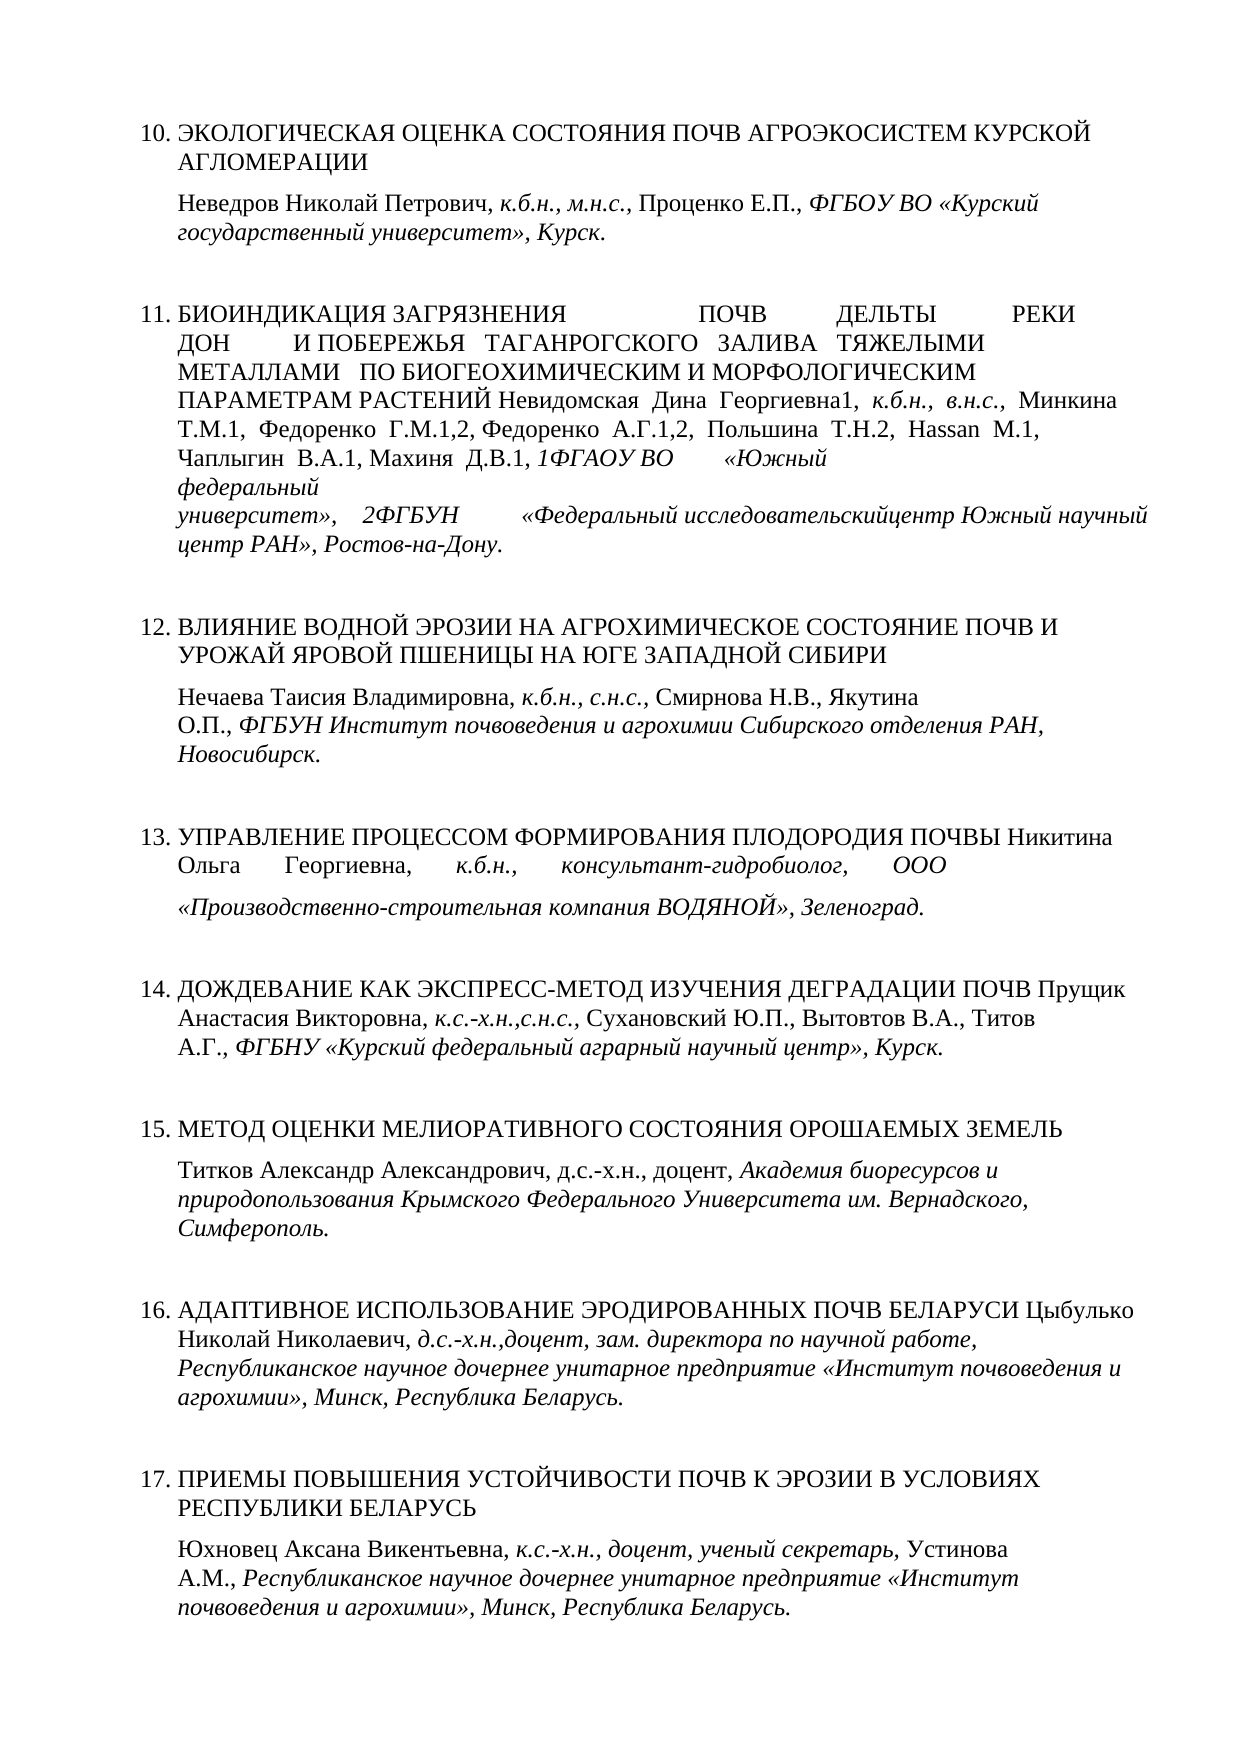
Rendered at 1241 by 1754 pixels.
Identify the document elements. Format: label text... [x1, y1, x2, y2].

text Юхновец Аксана Викентьевна, к.с.-х.н., доцент, ученый секретарь, Устинова А.М., Республиканское научное дочернее унитарное предприятие «Институт почвоведения и агрохимии», Минск, Республика Беларусь. [177, 1534, 1152, 1621]
list УПРАВЛЕНИЕ ПРОЦЕССОМ ФОРМИРОВАНИЯ ПЛОДОРОДИЯ ПОЧВЫ Никитина Ольга Георгиевна, к.б.н., консультант-гидробиолог, ООО [140, 822, 1152, 879]
list БИОИНДИКАЦИЯ ЗАГРЯЗНЕНИЯ ПОЧВ ДЕЛЬТЫ РЕКИ ДОН И ПОБЕРЕЖЬЯ ТАГАНРОГСКОГО ЗАЛИВА ТЯЖЕЛЫМИ МЕТАЛЛАМИ ПО БИОГЕОХИМИЧЕСКИМ И МОРФОЛОГИЧЕСКИМ ПАРАМЕТРАМ РАСТЕНИЙ Невидомская Дина Георгиевна1, к.б.н., в.н.с., Минкина Т.М.1, Федоренко Г.М.1,2, Федоренко А.Г.1,2, Польшина Т.Н.2, Hassan M.1, Чаплыгин В.А.1, Махиня Д.В.1, 1ФГАОУ ВО «Южный федеральный университет», 2ФГБУН «Федеральный исследовательскийцентр Южный научный центр РАН», Ростов-на-Дону. [140, 299, 1152, 558]
text Нечаева Таисия Владимировна, к.б.н., с.н.с., Смирнова Н.В., Якутина О.П., ФГБУН Институт почвоведения и агрохимии Сибирского отделения РАН, Новосибирск. [177, 682, 1152, 768]
text Неведров Николай Петрович, к.б.н., м.н.с., Проценко Е.П., ФГБОУ ВО «Курский государственный университет», Курск. [177, 188, 1152, 246]
list МЕТОД ОЦЕНКИ МЕЛИОРАТИВНОГО СОСТОЯНИЯ ОРОШАЕМЫХ ЗЕМЕЛЬ [140, 1114, 1152, 1143]
text «Производственно-строительная компания ВОДЯНОЙ», Зеленоград. [177, 892, 1152, 921]
list АДАПТИВНОЕ ИСПОЛЬЗОВАНИЕ ЭРОДИРОВАННЫХ ПОЧВ БЕЛАРУСИ Цыбулько Николай Николаевич, д.с.-х.н.,доцент, зам. директора по научной работе, Республиканское научное дочернее унитарное предприятие «Институт почвоведения и агрохимии», Минск, Республика Беларусь. [140, 1296, 1152, 1411]
list ВЛИЯНИЕ ВОДНОЙ ЭРОЗИИ НА АГРОХИМИЧЕСКОЕ СОСТОЯНИЕ ПОЧВ И УРОЖАЙ ЯРОВОЙ ПШЕНИЦЫ НА ЮГЕ ЗАПАДНОЙ СИБИРИ [140, 612, 1152, 669]
list ПРИЕМЫ ПОВЫШЕНИЯ УСТОЙЧИВОСТИ ПОЧВ К ЭРОЗИИ В УСЛОВИЯХ РЕСПУБЛИКИ БЕЛАРУСЬ [140, 1464, 1152, 1522]
list ЭКОЛОГИЧЕСКАЯ ОЦЕНКА СОСТОЯНИЯ ПОЧВ АГРОЭКОСИСТЕМ КУРСКОЙ АГЛОМЕРАЦИИ [140, 118, 1152, 176]
list ДОЖДЕВАНИЕ КАК ЭКСПРЕСС-МЕТОД ИЗУЧЕНИЯ ДЕГРАДАЦИИ ПОЧВ Прущик Анастасия Викторовна, к.с.-х.н.,с.н.с., Сухановский Ю.П., Вытовтов В.А., Титов А.Г., ФГБНУ «Курский федеральный аграрный научный центр», Курск. [140, 974, 1152, 1061]
text Титков Александр Александрович, д.с.-х.н., доцент, Академия биоресурсов и природопользования Крымского Федерального Университета им. Вернадского, Симферополь. [177, 1156, 1152, 1242]
